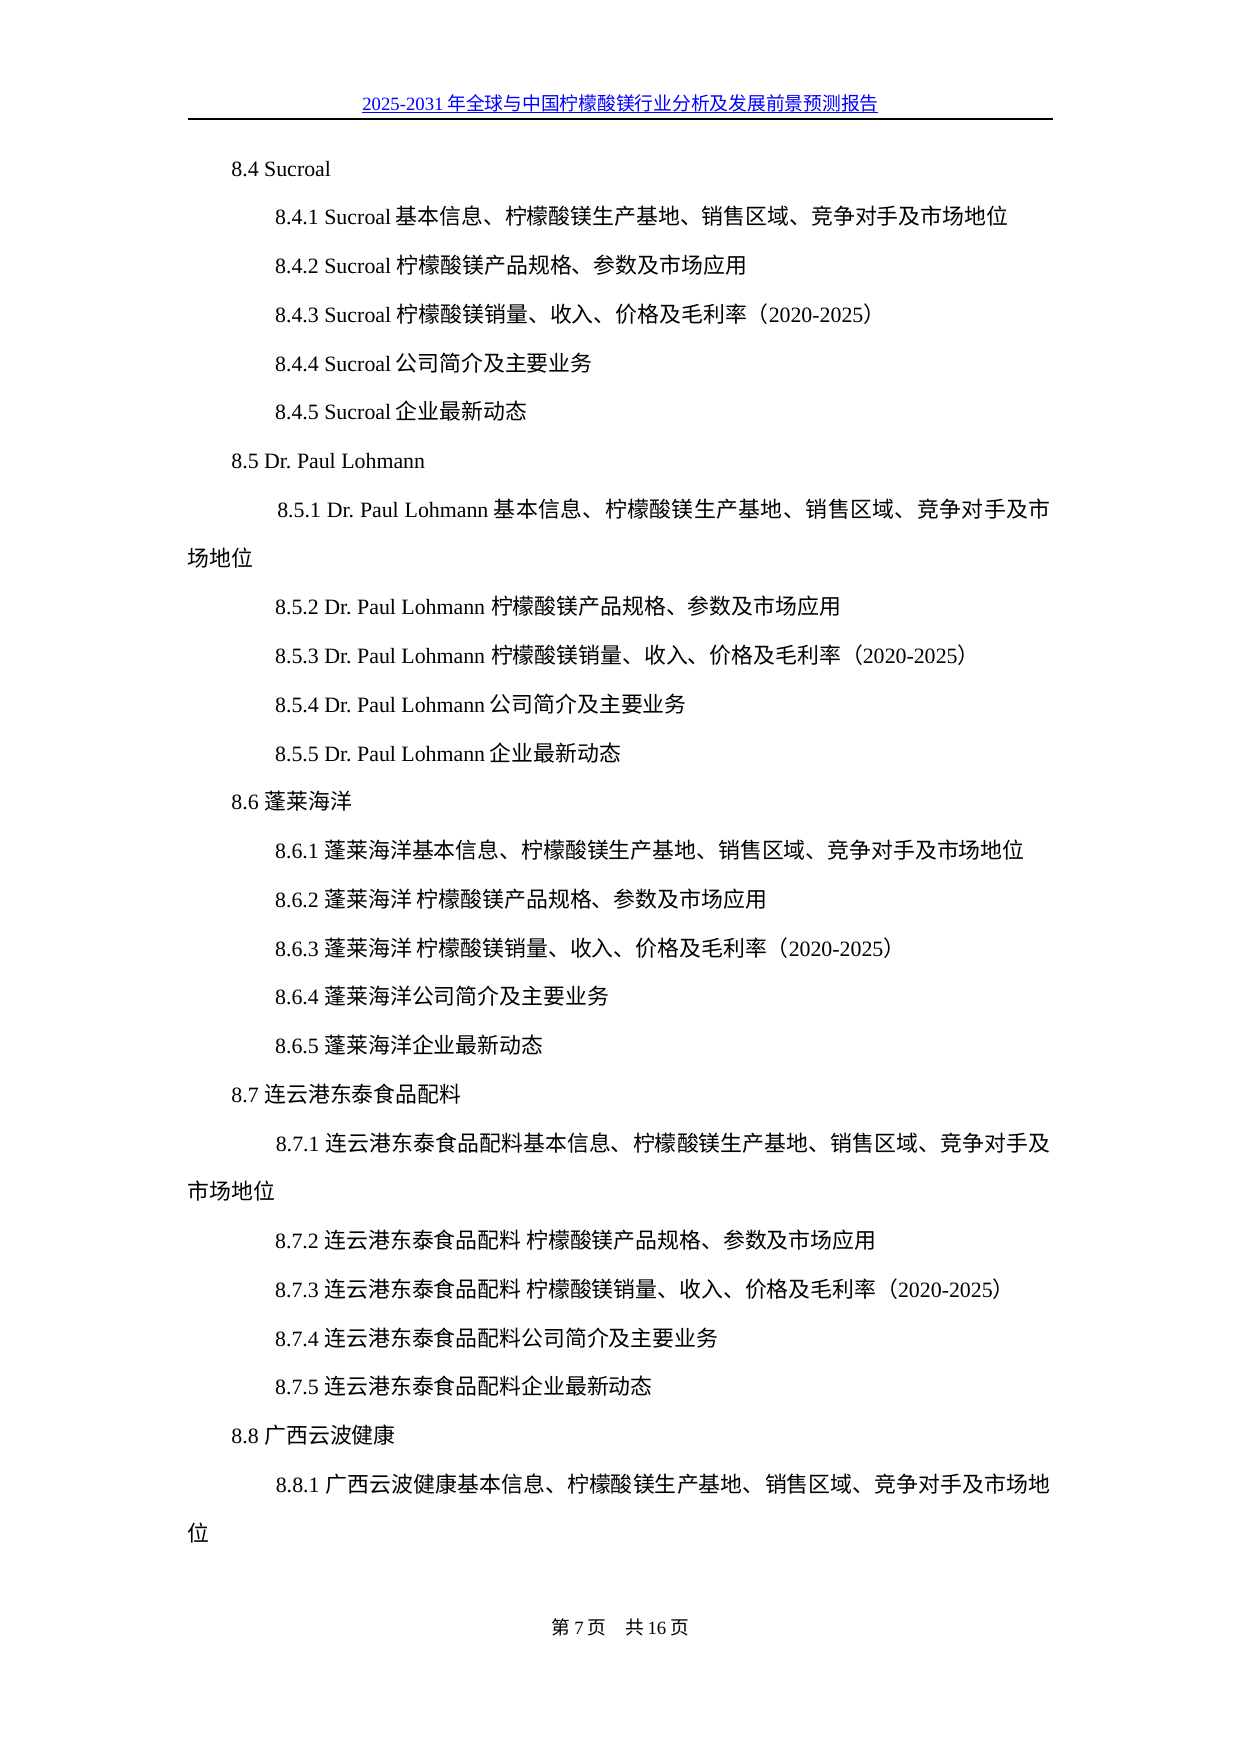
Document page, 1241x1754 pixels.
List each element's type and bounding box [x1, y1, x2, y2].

text [187, 150, 1053, 1548]
